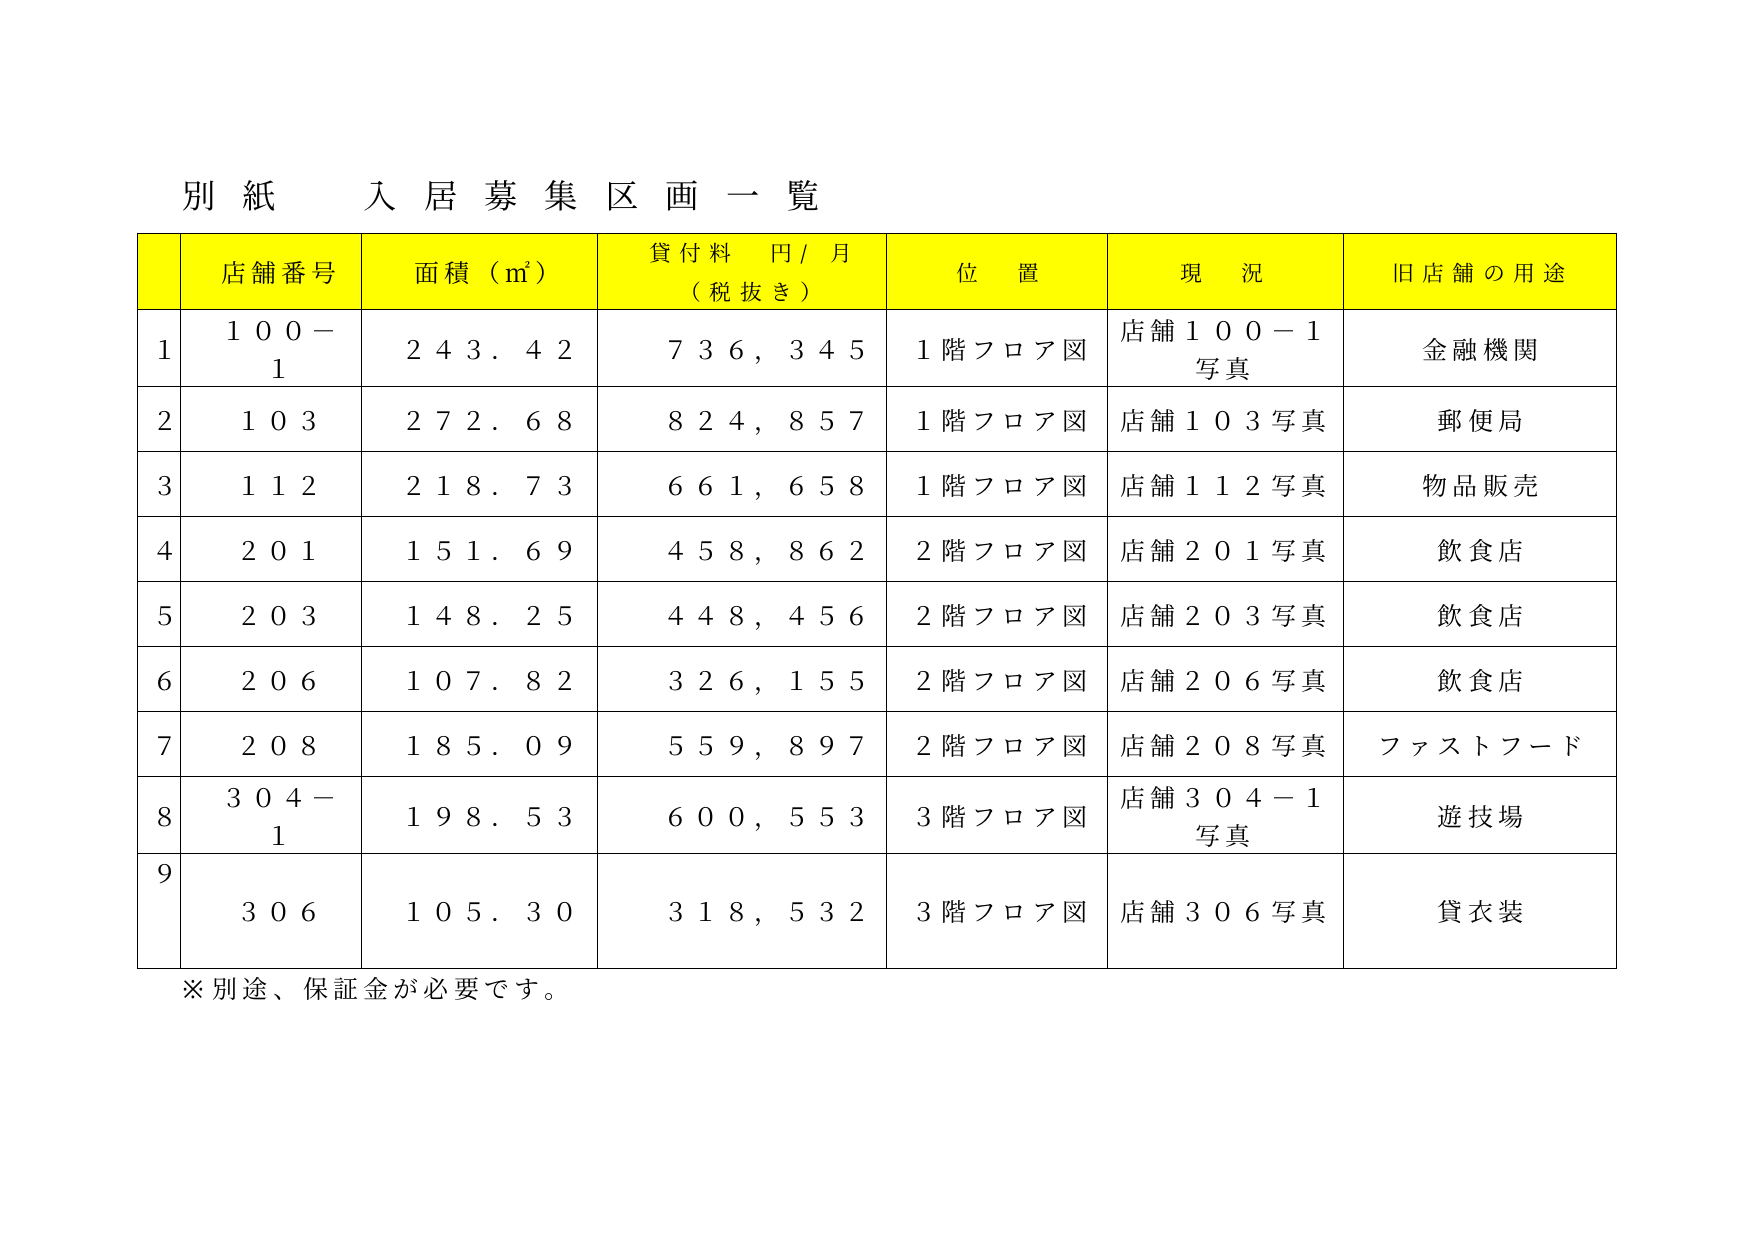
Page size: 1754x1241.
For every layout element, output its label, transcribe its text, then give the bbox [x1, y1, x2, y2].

table_header 店舗番号 [181, 234, 361, 309]
table_cell １４８．２５ [362, 582, 597, 646]
table_cell ２０１ [181, 517, 361, 581]
table_cell ファストフード [1344, 712, 1616, 776]
table_cell １階フロア図 [887, 452, 1107, 516]
table_cell ２７２．６８ [362, 387, 597, 451]
table_cell 飲食店 [1344, 647, 1616, 711]
table_cell １０３ [181, 387, 361, 451]
table_cell ４４８，４５６ [598, 582, 886, 646]
table_cell ６６１，６５８ [598, 452, 886, 516]
table_cell ３ [138, 452, 180, 516]
table_cell １８５．０９ [362, 712, 597, 776]
table_cell ２ [138, 387, 180, 451]
table_header 位 置 [887, 234, 1107, 309]
table_cell １１２ [181, 452, 361, 516]
table_header [138, 234, 180, 309]
table_cell 店舗２０８写真 [1108, 712, 1343, 776]
table_cell １階フロア図 [887, 387, 1107, 451]
table_cell １９８．５３ [362, 777, 597, 853]
table_cell ６００，５５３ [598, 777, 886, 853]
table_cell ３０４－１ [181, 777, 361, 853]
table_cell ８ [138, 777, 180, 853]
table_cell １ [138, 310, 180, 386]
table_cell １階フロア図 [887, 310, 1107, 386]
table_cell 店舗２０１写真 [1108, 517, 1343, 581]
table_cell 飲食店 [1344, 517, 1616, 581]
table_cell ２階フロア図 [887, 712, 1107, 776]
text ※別途、保証金が必要です。 [92, 969, 1662, 1007]
table_cell 物品販売 [1344, 452, 1616, 516]
table_cell １５１．６９ [362, 517, 597, 581]
table_header 旧店舗の用途 [1344, 234, 1616, 309]
table_cell 郵便局 [1344, 387, 1616, 451]
table_cell ２０３ [181, 582, 361, 646]
table_cell １００－１ [181, 310, 361, 386]
table_cell ７ [138, 712, 180, 776]
table_cell １０７．８２ [362, 647, 597, 711]
table_cell ４ [138, 517, 180, 581]
table_cell 店舗３０４－１写真 [1108, 777, 1343, 853]
table_cell ３１８，５３２ [598, 854, 886, 968]
table_cell ２０６ [181, 647, 361, 711]
table_cell 遊技場 [1344, 777, 1616, 853]
table_cell ７３６，３４５ [598, 310, 886, 386]
table_cell ５ [138, 582, 180, 646]
table_cell 店舗１１２写真 [1108, 452, 1343, 516]
table_header 現 況 [1108, 234, 1343, 309]
text 別紙 入居募集区画一覧 [92, 157, 1662, 232]
table_cell ３階フロア図 [887, 854, 1107, 968]
table_cell ５５９，８９７ [598, 712, 886, 776]
table_cell 金融機関 [1344, 310, 1616, 386]
table_cell ４５８，８６２ [598, 517, 886, 581]
table_cell 店舗３０６写真 [1108, 854, 1343, 968]
table_header 面積（㎡） [362, 234, 597, 309]
table_cell ９ [138, 854, 180, 968]
table_cell 店舗１００－１写真 [1108, 310, 1343, 386]
table_cell ８２４，８５７ [598, 387, 886, 451]
table_cell ３２６，１５５ [598, 647, 886, 711]
table_cell 店舗２０３写真 [1108, 582, 1343, 646]
table_cell 店舗１０３写真 [1108, 387, 1343, 451]
table_cell ２４３．４２ [362, 310, 597, 386]
table_cell ６ [138, 647, 180, 711]
table_cell ２０８ [181, 712, 361, 776]
table_cell ２階フロア図 [887, 647, 1107, 711]
table_cell ２階フロア図 [887, 582, 1107, 646]
table_cell 店舗２０６写真 [1108, 647, 1343, 711]
table_cell ３０６ [181, 854, 361, 968]
table_header 貸付料 円/月 （税抜き） [598, 234, 886, 309]
table_cell 飲食店 [1344, 582, 1616, 646]
table_cell ３階フロア図 [887, 777, 1107, 853]
table_cell １０５．３０ [362, 854, 597, 968]
table_cell ２階フロア図 [887, 517, 1107, 581]
table_cell 貸衣装 [1344, 854, 1616, 968]
table_cell ２１８．７３ [362, 452, 597, 516]
